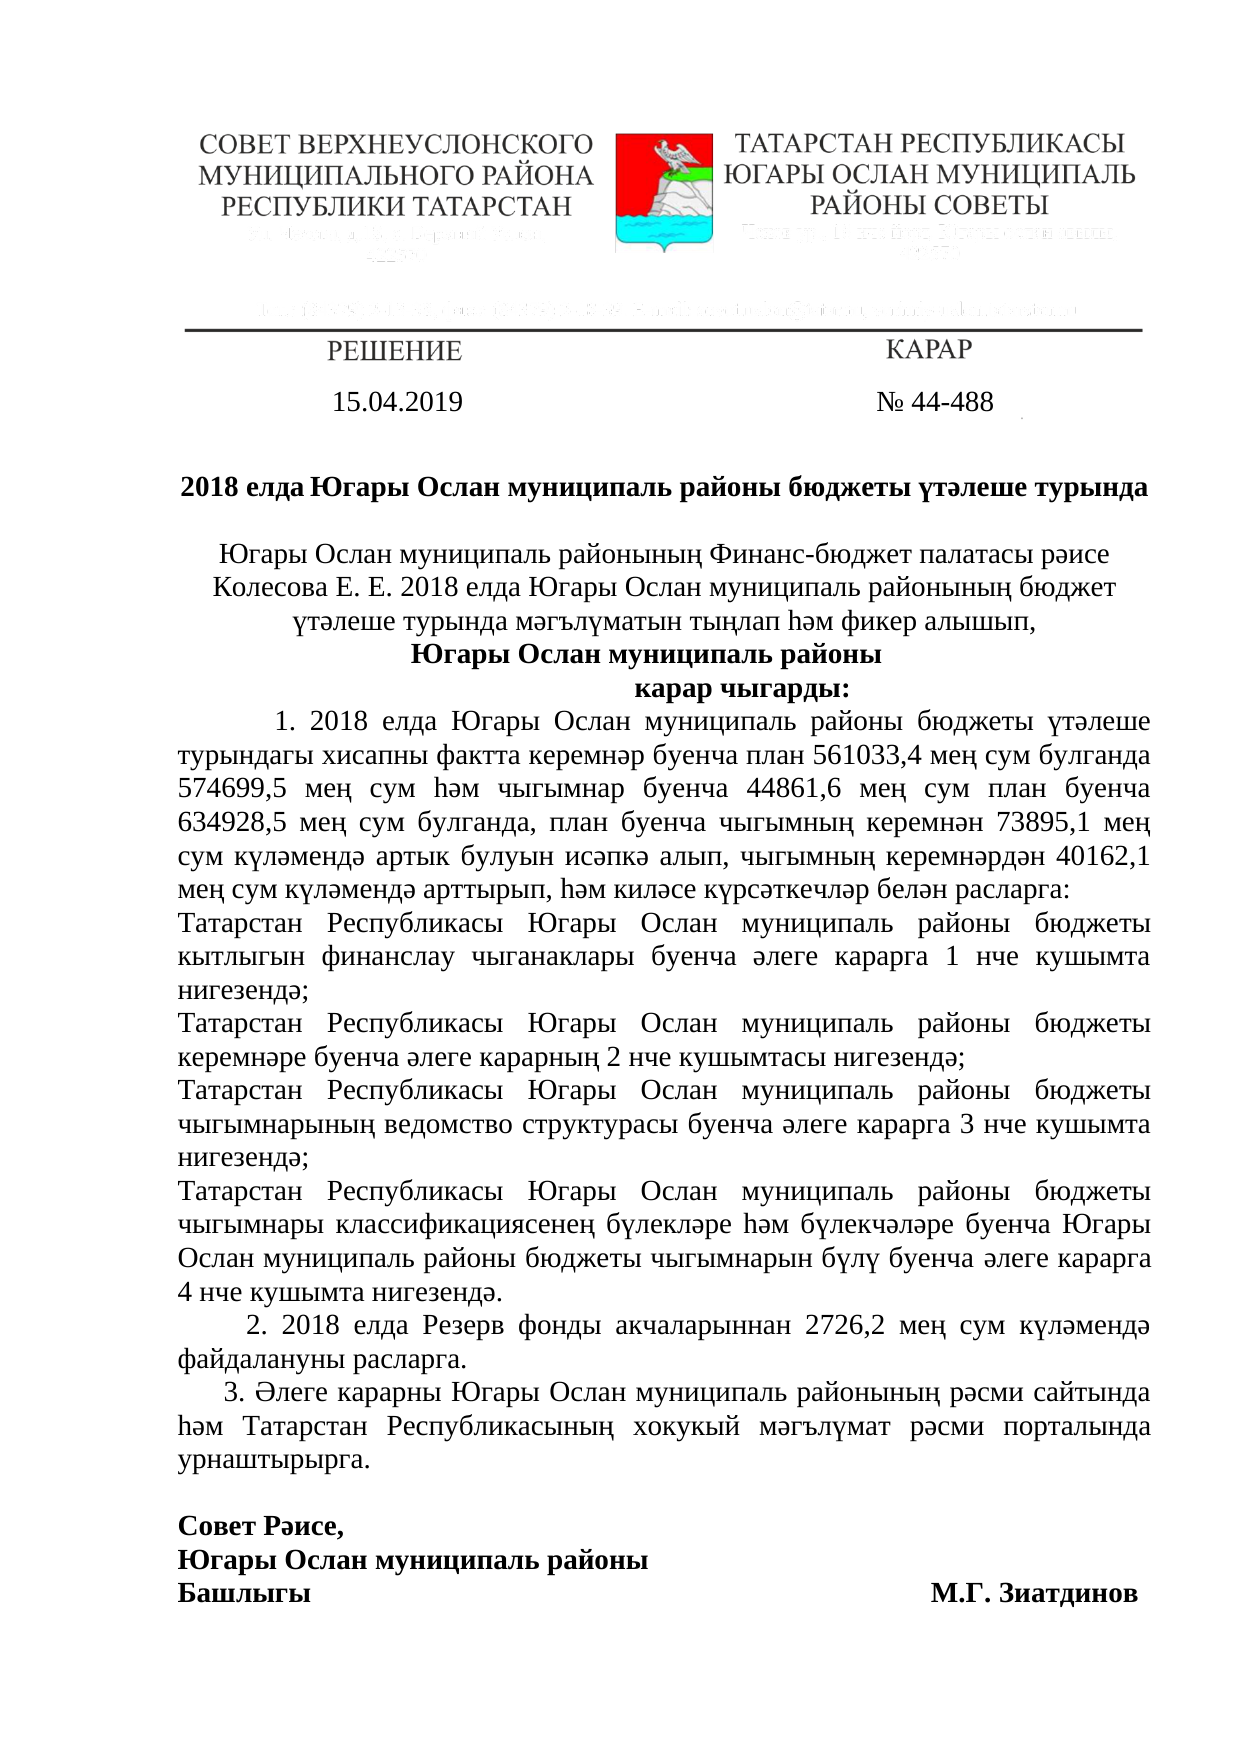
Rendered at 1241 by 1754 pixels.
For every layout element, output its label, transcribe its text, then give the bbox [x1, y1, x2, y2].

text 2. 2018 елда Резерв фонды акчаларыннан 2726,2 мең сум күләмендә файдалануны расларга. [177, 1307, 1152, 1374]
text Совет Рәисе, [177, 1508, 1152, 1542]
text Югары Ослан муниципаль районы [177, 1542, 1152, 1576]
text Татарстан Республикасы Югары Ослан муниципаль районы бюджеты чыгымнары классификациясенең бүлекләре һәм бүлекчәләре буенча Югары Ослан муниципаль районы бюджеты чыгымнарын бүлү буенча әлеге карарга 4 нче кушымта нигезендә. [177, 1173, 1152, 1307]
list карар чыгарды: [333, 670, 1152, 703]
text Татарстан Республикасы Югары Ослан муниципаль районы бюджеты керемнәре буенча әлеге карарның 2 нче кушымтасы нигезендә; [177, 1005, 1152, 1072]
text Татарстан Республикасы Югары Ослан муниципаль районы бюджеты чыгымнарының ведомство структурасы буенча әлеге карарга 3 нче кушымта нигезендә; [177, 1072, 1152, 1173]
text 1. 2018 елда Югары Ослан муниципаль районы бюджеты үтәлеше турындагы хисапны фактта керемнәр буенча план 561033,4 мең сум булганда 574699,5 мең сум һәм чыгымнар буенча 44861,6 мең сум план буенча 634928,5 мең сум булганда, план буенча чыгымның керемнән 73895,1 мең сум күләмендә артык булуын исәпкә алып, чыгымның керемнәрдән 40162,1 мең сум күләмендә арттырып, һәм киләсе күрсәткечләр белән расларга: [177, 703, 1152, 905]
text 2018 елда Югары Ослан муниципаль районы бюджеты үтәлеше турында [177, 469, 1152, 502]
text Башлыгы М.Г. Зиатдинов [177, 1576, 1152, 1609]
text Югары Ослан муниципаль районы [177, 636, 1152, 670]
picture [177, 118, 1152, 469]
text Татарстан Республикасы Югары Ослан муниципаль районы бюджеты кытлыгын финанслау чыганаклары буенча әлеге карарга 1 нче кушымта нигезендә; [177, 905, 1152, 1005]
text Югары Ослан муниципаль районының Финанс-бюджет палатасы рәисе Колесова Е. Е. 2018 елда Югары Ослан муниципаль районының бюджет үтәлеше турында мәгълүматын тыңлап һәм фикер алышып, [177, 536, 1152, 636]
text 3. Әлеге карарны Югары Ослан муниципаль районының рәсми сайтында һәм Татарстан Республикасының хокукый мәгълүмат рәсми порталында урнаштырырга. [177, 1374, 1152, 1475]
